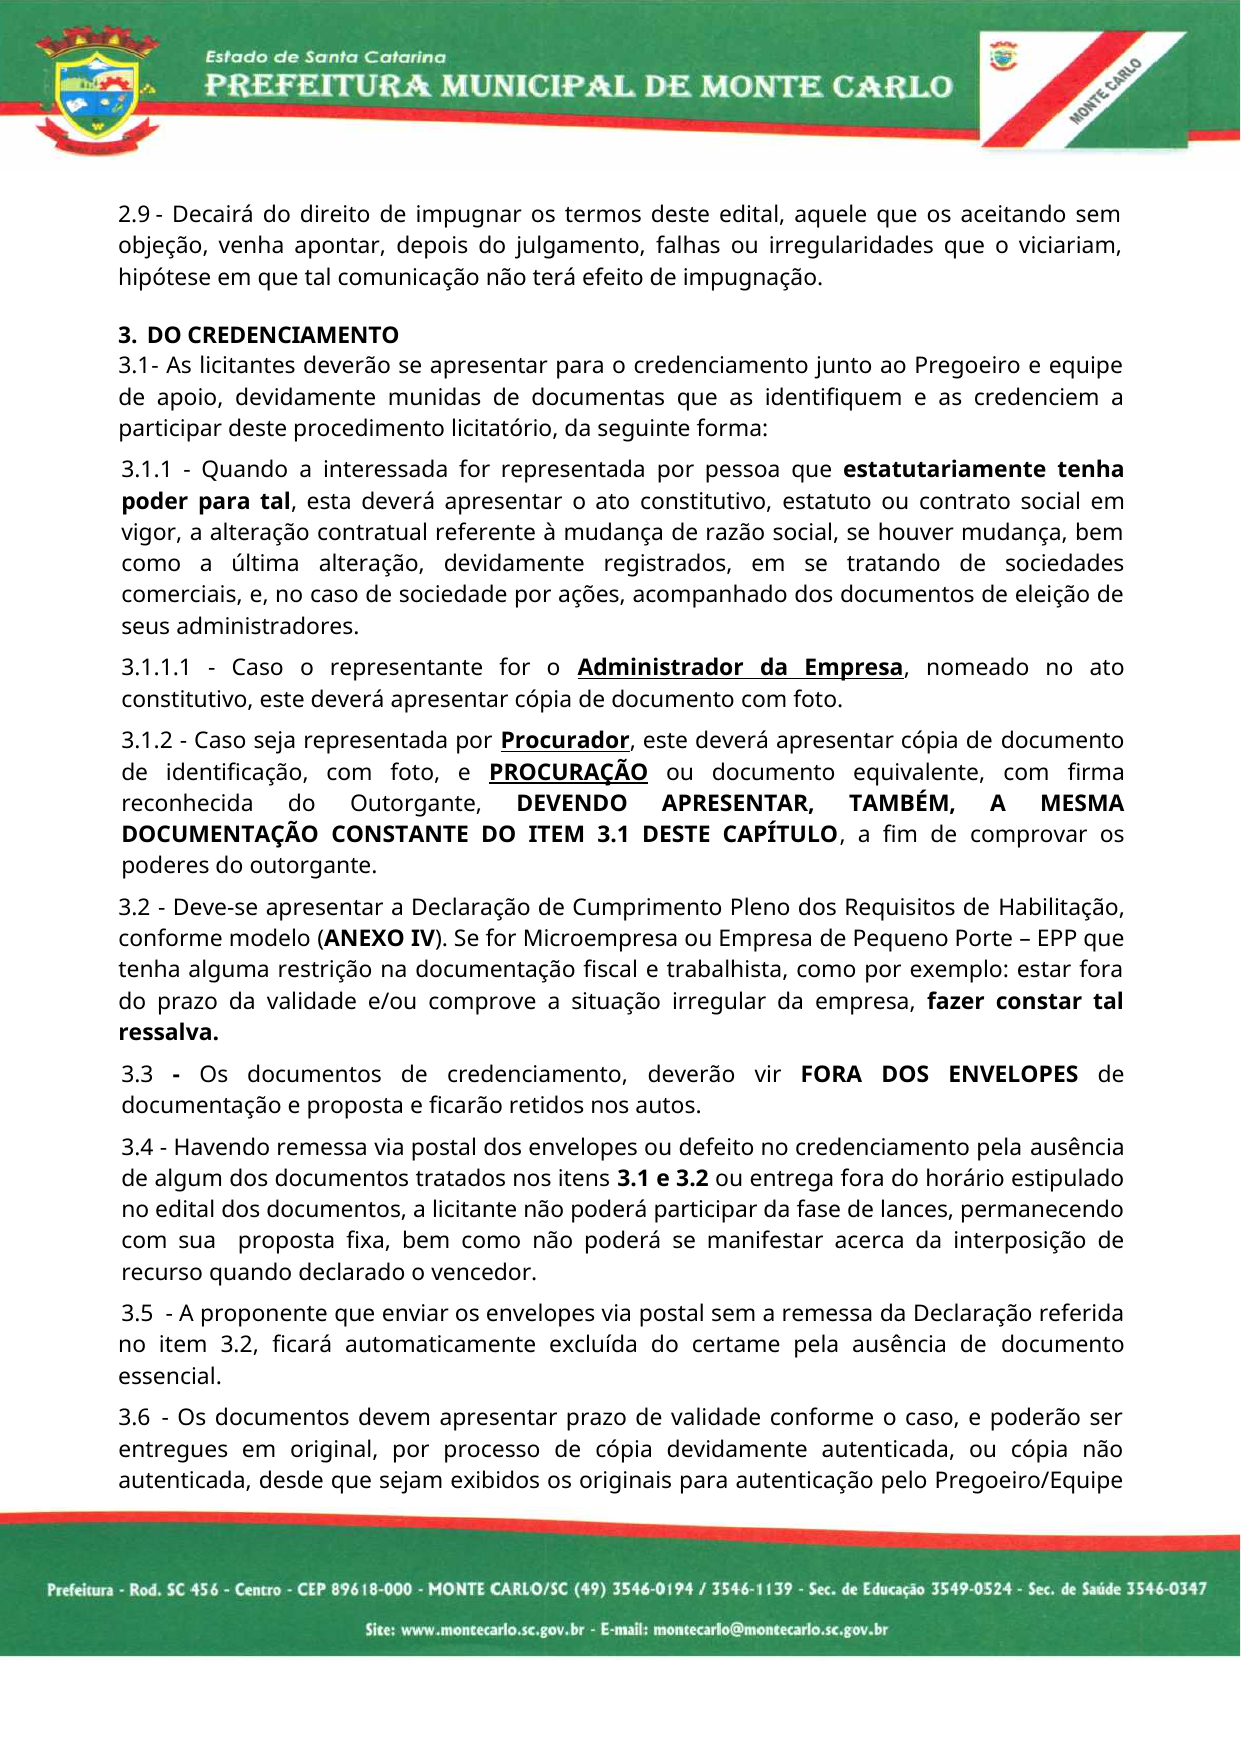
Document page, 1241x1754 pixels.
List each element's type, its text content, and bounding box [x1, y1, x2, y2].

picture [0, 0, 1241, 171]
text 3.4 - Havendo remessa via postal dos envelopes ou defeito no credenciamento pela ausência de algum dos documentos tratados nos itens 3.1 e 3.2 ou entrega fora do horário estipulado no edital dos documentos, a licitante não poderá participar da fase de lances, permanecendo com sua proposta fixa, bem como não poderá se manifestar acerca da interposição de recurso quando declarado o vencedor. [121, 1130, 1125, 1287]
subtitle DO CREDENCIAMENTO [118, 323, 1125, 349]
list - A proponente que enviar os envelopes via postal sem a remessa da Declaração referida no item 3.2, ficará automaticamente excluída do certame pela ausência de documento essencial. [118, 1297, 1125, 1391]
text 3.1.1 - Quando a interessada for representada por pessoa que estatutariamente tenha poder para tal, esta deverá apresentar o ato constitutivo, estatuto ou contrato social em vigor, a alteração contratual referente à mudança de razão social, se houver mudança, bem como a última alteração, devidamente registrados, em se tratando de sociedades comerciais, e, no caso de sociedade por ações, acompanhado dos documentos de eleição de seus administradores. [121, 453, 1125, 641]
text 3.3 - Os documentos de credenciamento, deverão vir FORA DOS ENVELOPES de documentação e proposta e ficarão retidos nos autos. [121, 1057, 1125, 1120]
text 3.1.1.1 - Caso o representante for o Administrador da Empresa, nomeado no ato constitutivo, este deverá apresentar cópia de documento com foto. [121, 651, 1125, 714]
text 3.1.2 - Caso seja representada por Procurador, este deverá apresentar cópia de documento de identificação, com foto, e PROCURAÇÃO ou documento equivalente, com firma reconhecida do Outorgante, DEVENDO APRESENTAR, TAMBÉM, A MESMA DOCUMENTAÇÃO CONSTANTE DO ITEM 3.1 DESTE CAPÍTULO, a fim de comprovar os poderes do outorgante. [121, 724, 1125, 880]
list - As licitantes deverão se apresentar para o credenciamento junto ao Pregoeiro e equipe de apoio, devidamente munidas de documentas que as identifiquem e as credenciem a participar deste procedimento licitatório, da seguinte forma: [118, 349, 1125, 443]
list 3.2 - Deve-se apresentar a Declaração de Cumprimento Pleno dos Requisitos de Habilitação, conforme modelo (ANEXO IV). Se for Microempresa ou Empresa de Pequeno Porte – EPP que tenha alguma restrição na documentação fiscal e trabalhista, como por exemplo: estar fora do prazo da validade e/ou comprove a situação irregular da empresa, fazer constar tal ressalva. [118, 891, 1125, 1047]
picture [0, 1507, 1241, 1661]
list - Decairá do direito de impugnar os termos deste edital, aquele que os aceitando sem objeção, venha apontar, depois do julgamento, falhas ou irregularidades que o viciariam, hipótese em que tal comunicação não terá efeito de impugnação. [118, 198, 1122, 292]
